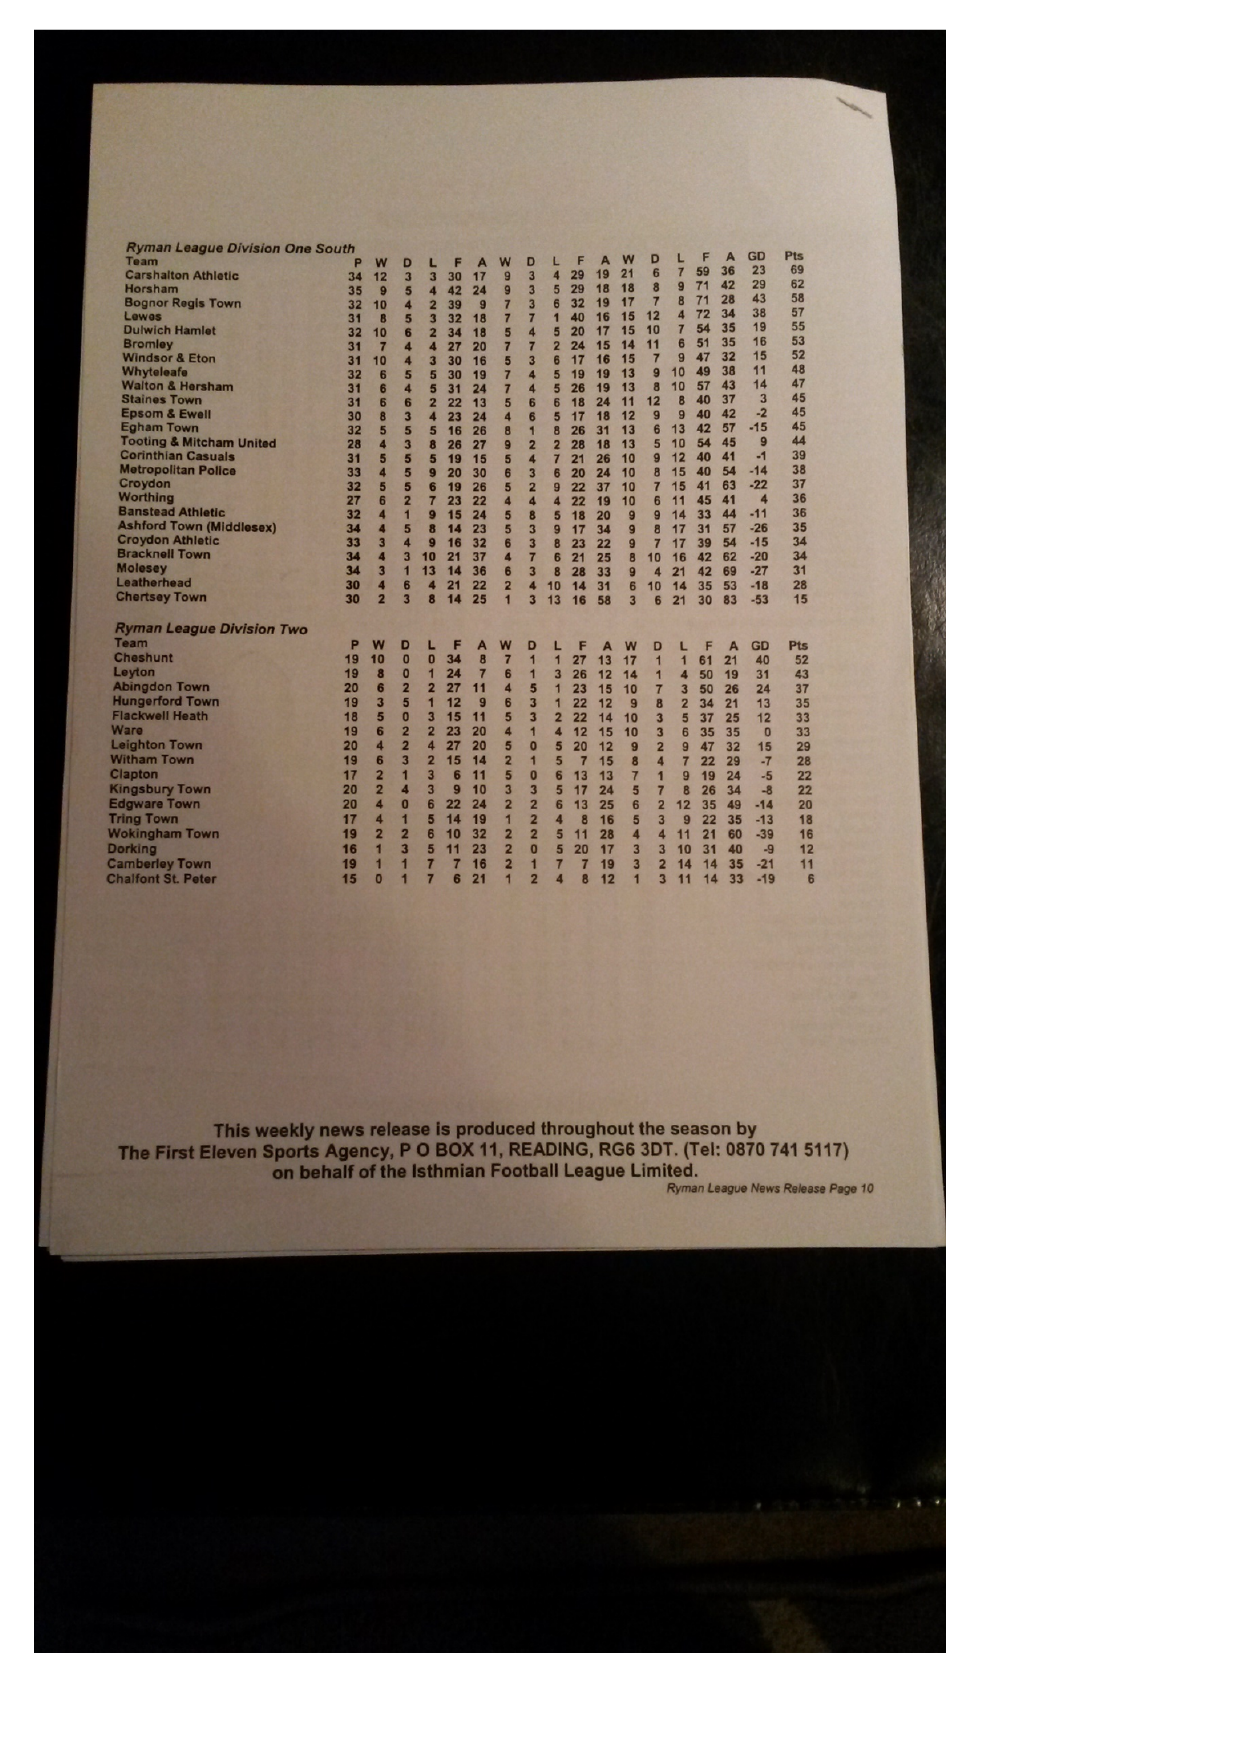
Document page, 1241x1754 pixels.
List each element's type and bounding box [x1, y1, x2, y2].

picture [35, 32, 946, 1653]
